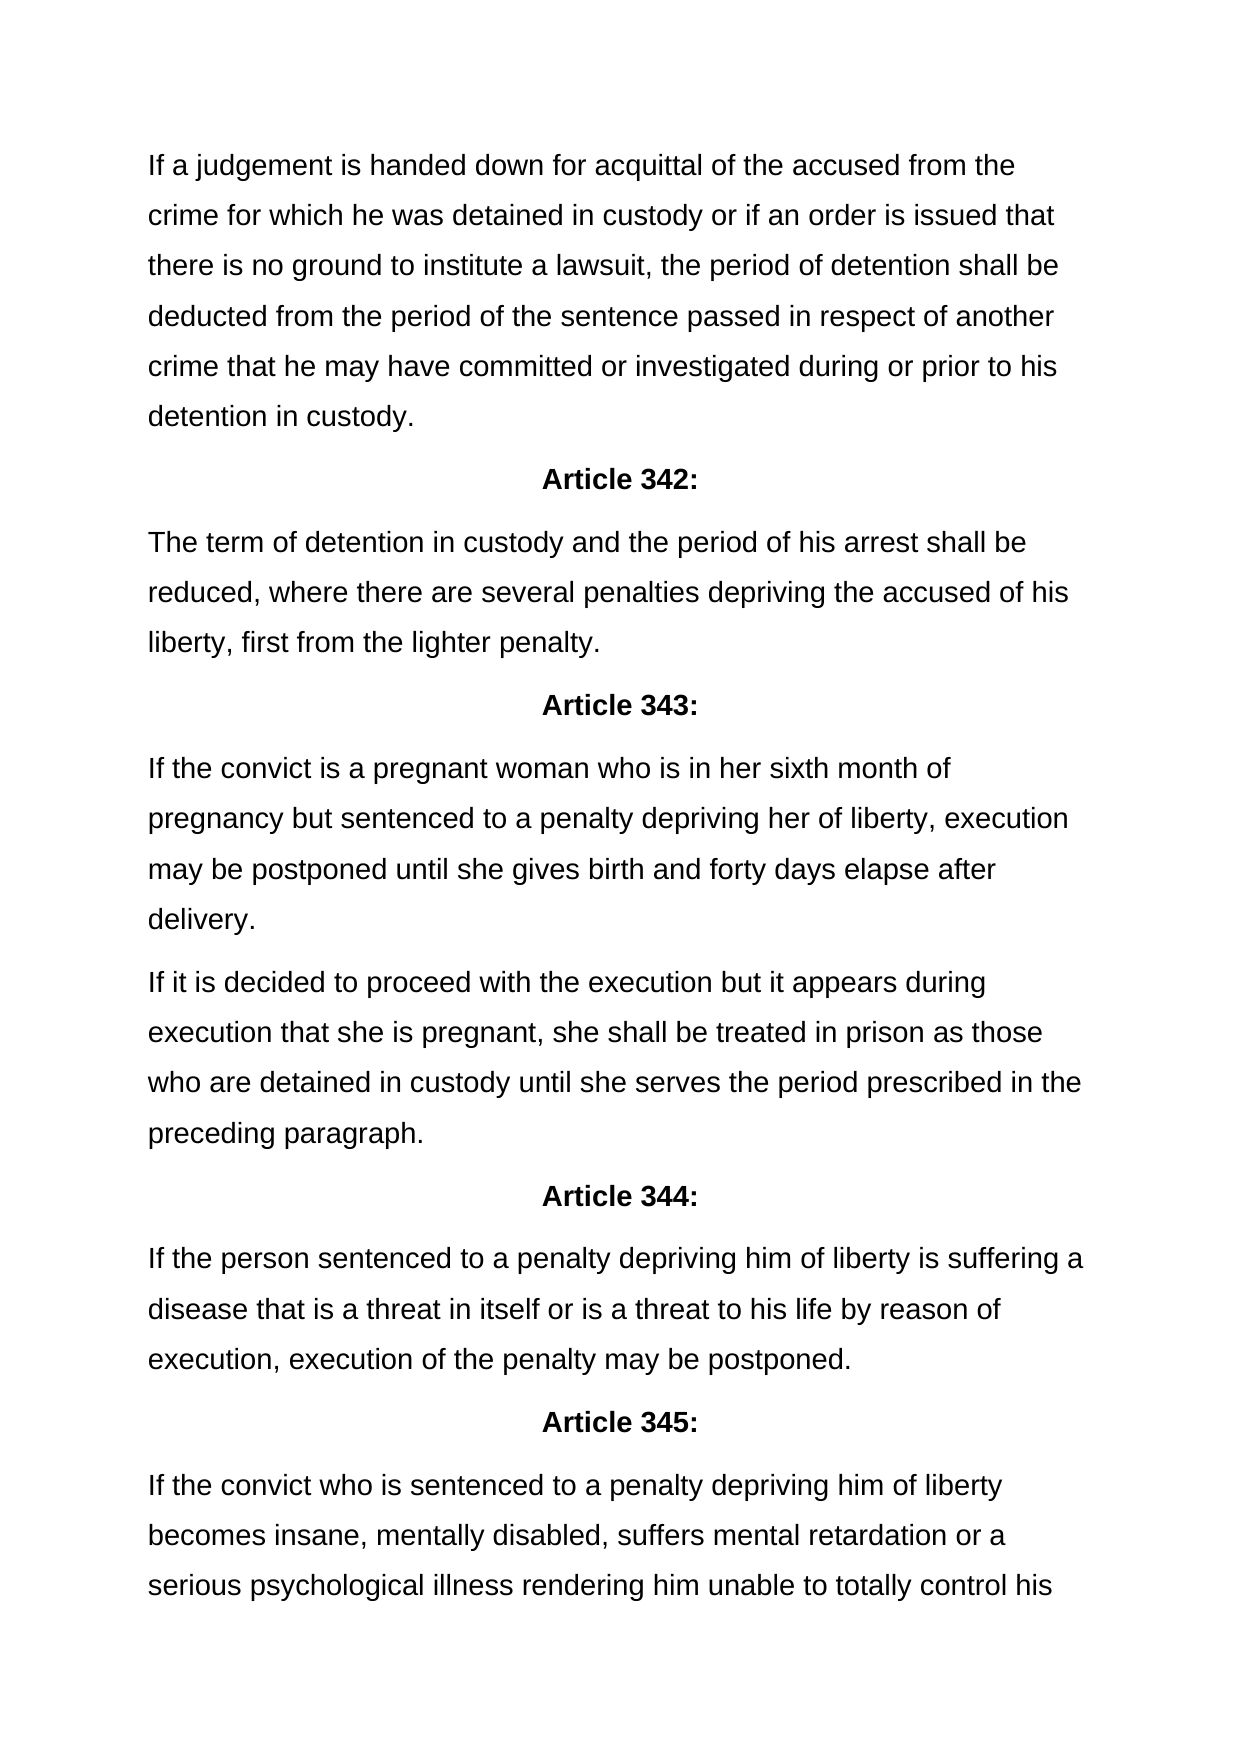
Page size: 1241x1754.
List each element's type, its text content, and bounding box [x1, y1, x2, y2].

text If the convict is a pregnant woman who is in her sixth month of pregnancy but sentenced to a penalty depriving her of liberty, execution may be postponed until she gives birth and forty days elapse after delivery. [148, 751, 1093, 936]
text Article 343: [148, 688, 1093, 722]
text Article 345: [148, 1405, 1093, 1438]
text Article 342: [148, 462, 1093, 496]
text Article 344: [148, 1178, 1093, 1212]
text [148, 1468, 1093, 1602]
text If it is decided to proceed with the execution but it appears during execution that she is pregnant, she shall be treated in prison as those who are detained in custody until she serves the period prescribed in the preceding paragraph. [148, 965, 1093, 1149]
text The term of detention in custody and the period of his arrest shall be reduced, where there are several penalties depriving the accused of his liberty, first from the lighter penalty. [148, 525, 1093, 659]
text If a judgement is handed down for acquittal of the accused from the crime for which he was detained in custody or if an order is issued that there is no ground to institute a lawsuit, the period of detention shall be deducted from the period of the sentence passed in respect of another crime that he may have committed or investigated during or prior to his detention in custody. [148, 148, 1093, 433]
text If the person sentenced to a penalty depriving him of liberty is suffering a disease that is a threat in itself or is a threat to his life by reason of execution, execution of the penalty may be postponed. [148, 1241, 1093, 1376]
